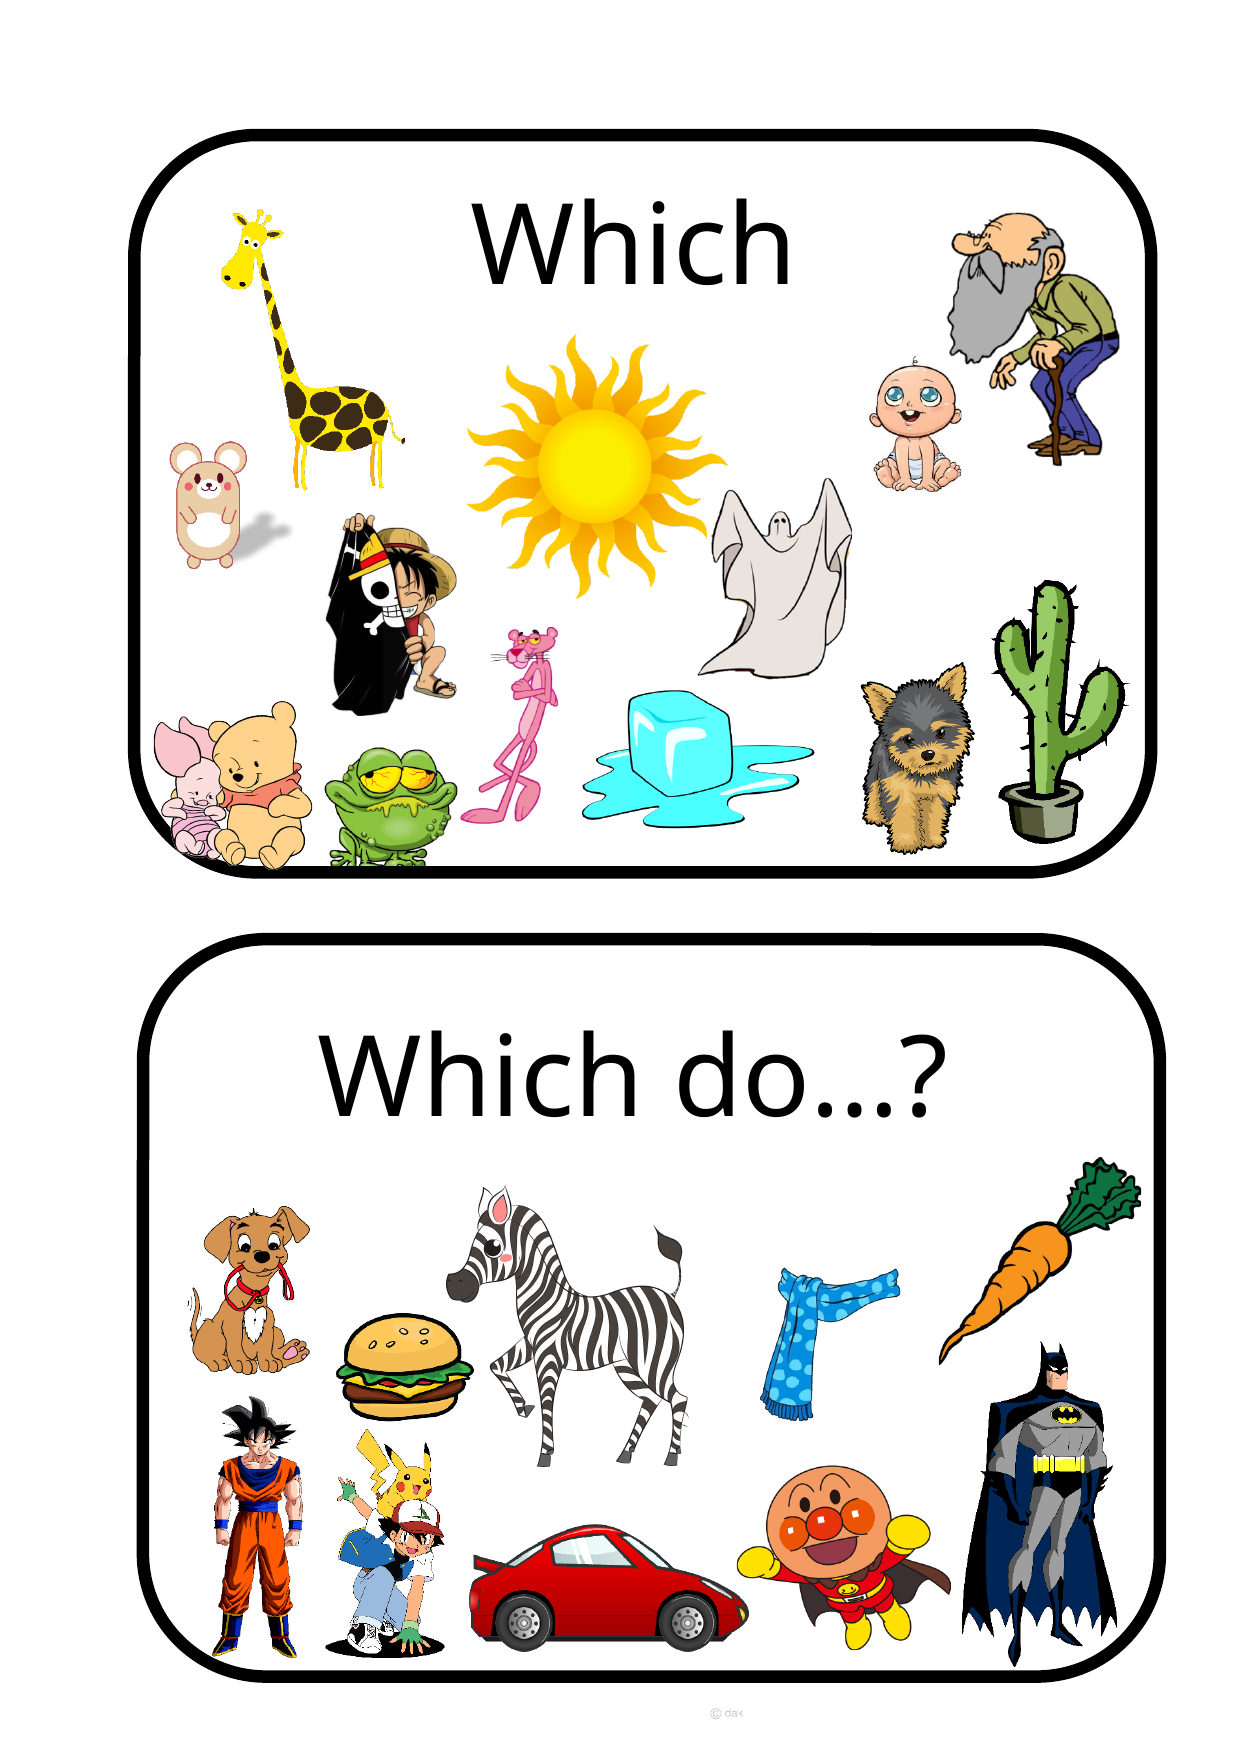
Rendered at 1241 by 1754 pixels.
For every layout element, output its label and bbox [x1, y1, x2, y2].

picture [938, 1157, 1142, 1667]
picture [324, 331, 1132, 866]
picture [155, 1185, 952, 1732]
picture [869, 192, 1131, 492]
picture [169, 209, 406, 569]
picture [150, 698, 315, 873]
